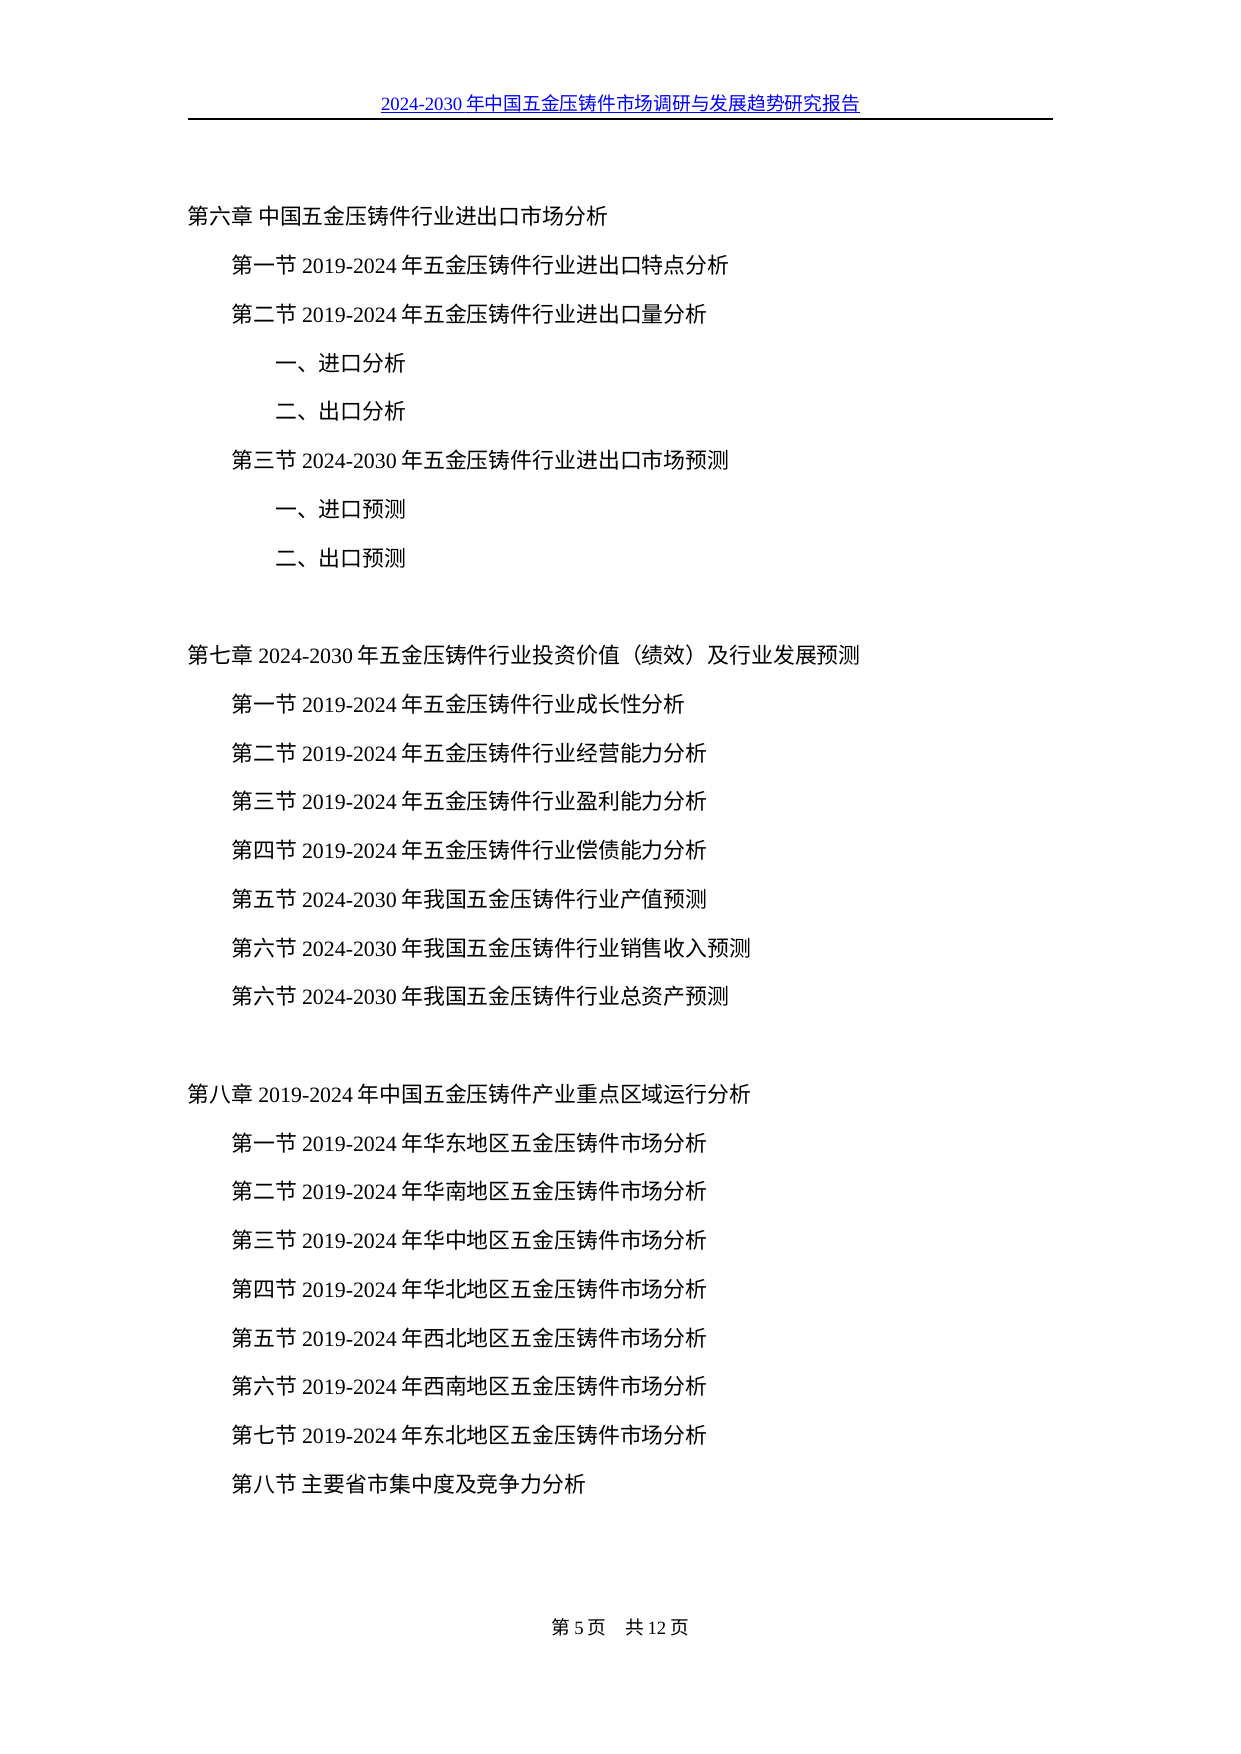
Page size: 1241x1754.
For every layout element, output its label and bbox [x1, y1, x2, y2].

text [187, 150, 1053, 1499]
